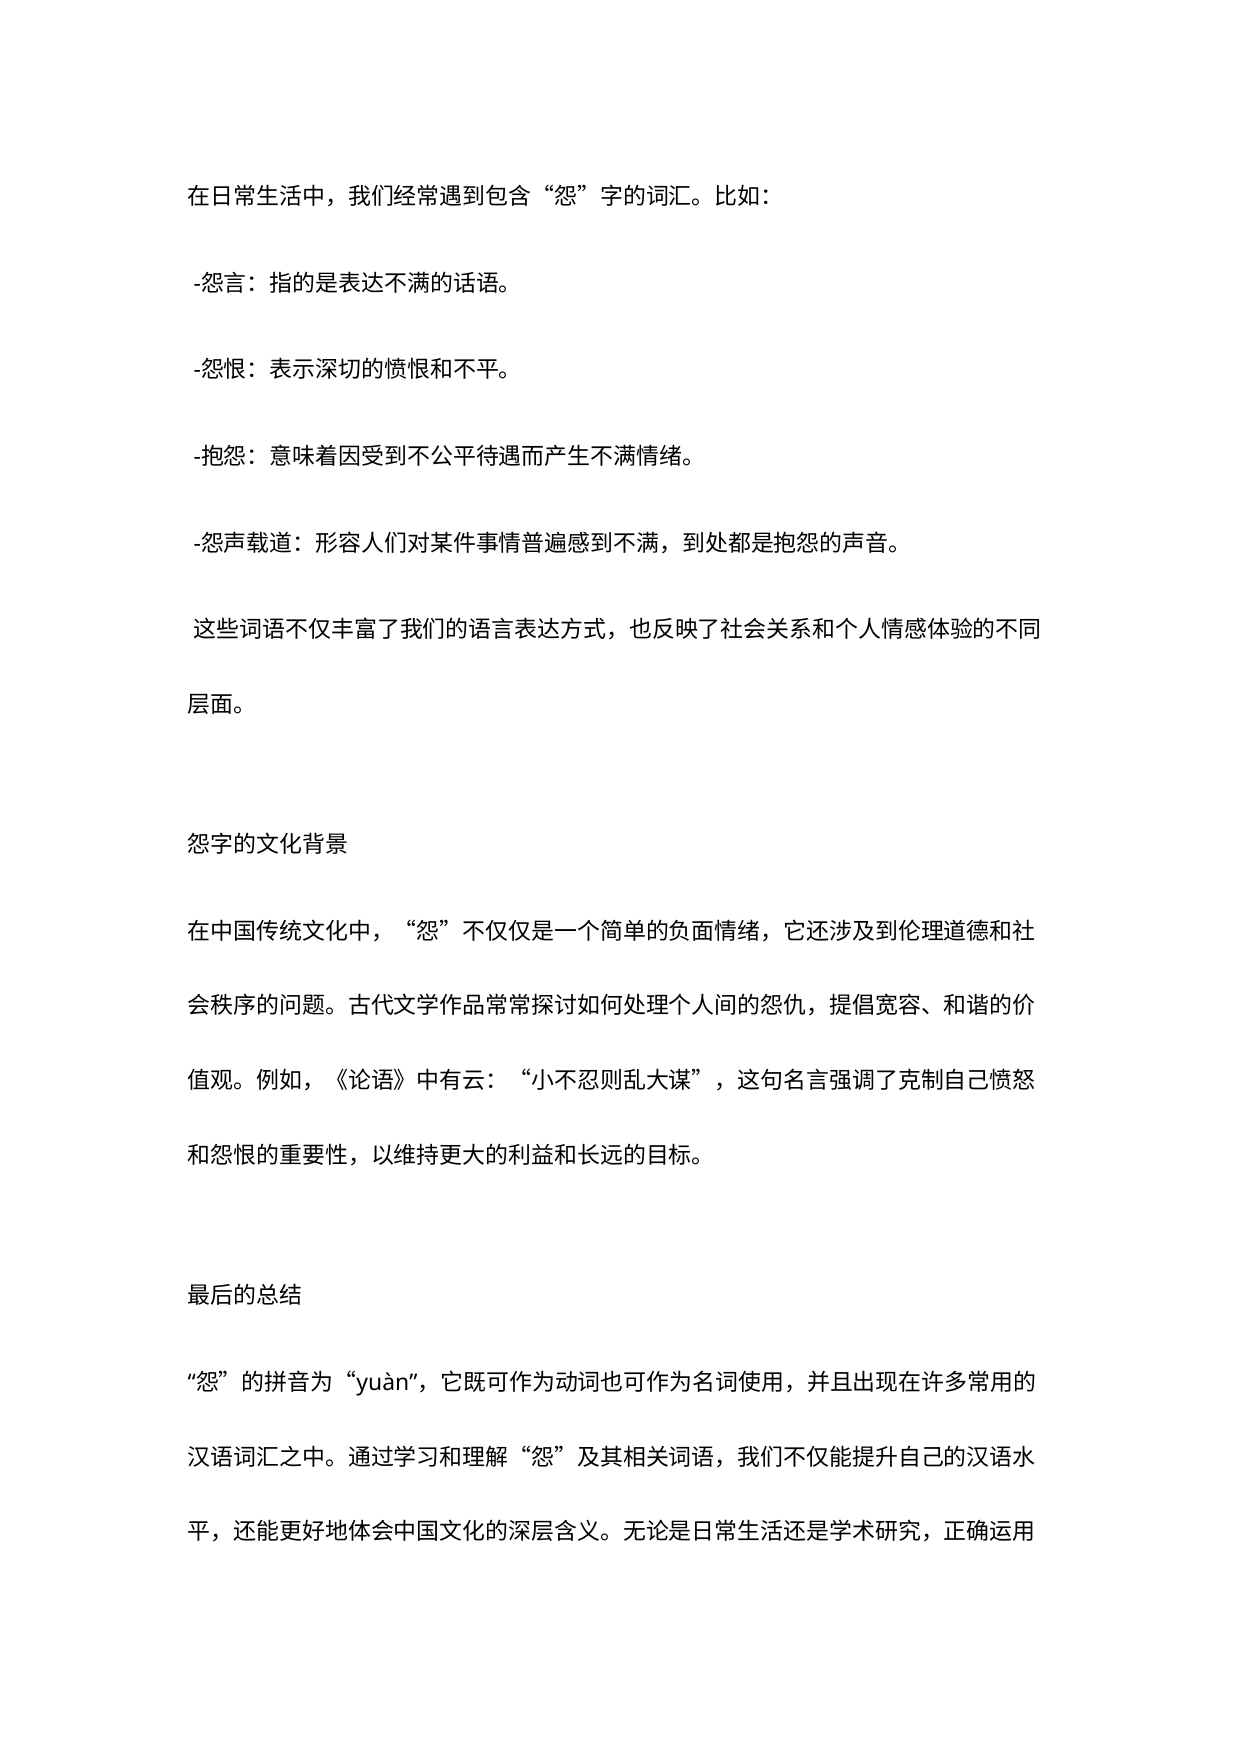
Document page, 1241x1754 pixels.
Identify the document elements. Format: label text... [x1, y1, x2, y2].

text 这些词语不仅丰富了我们的语言表达方式，也反映了社会关系和个人情感体验的不同层面。 [187, 595, 1053, 735]
text 最后的总结 [187, 1261, 1053, 1326]
text 怨字的文化背景 [187, 810, 1053, 875]
text -怨声载道：形容人们对某件事情普遍感到不满，到处都是抱怨的声音。 [187, 508, 1053, 573]
text 在中国传统文化中，“怨”不仅仅是一个简单的负面情绪，它还涉及到伦理道德和社会秩序的问题。古代文学作品常常探讨如何处理个人间的怨仇，提倡宽容、和谐的价值观。例如，《论语》中有云：“小不忍则乱大谋”，这句名言强调了克制自己愤怒和怨恨的重要性，以维持更大的利益和长远的目标。 [187, 897, 1053, 1186]
text -抱怨：意味着因受到不公平待遇而产生不满情绪。 [187, 422, 1053, 487]
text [187, 1348, 1053, 1562]
text -怨恨：表示深切的愤恨和不平。 [187, 335, 1053, 400]
text 在日常生活中，我们经常遇到包含“怨”字的词汇。比如： [187, 162, 1053, 227]
text -怨言：指的是表达不满的话语。 [187, 248, 1053, 313]
